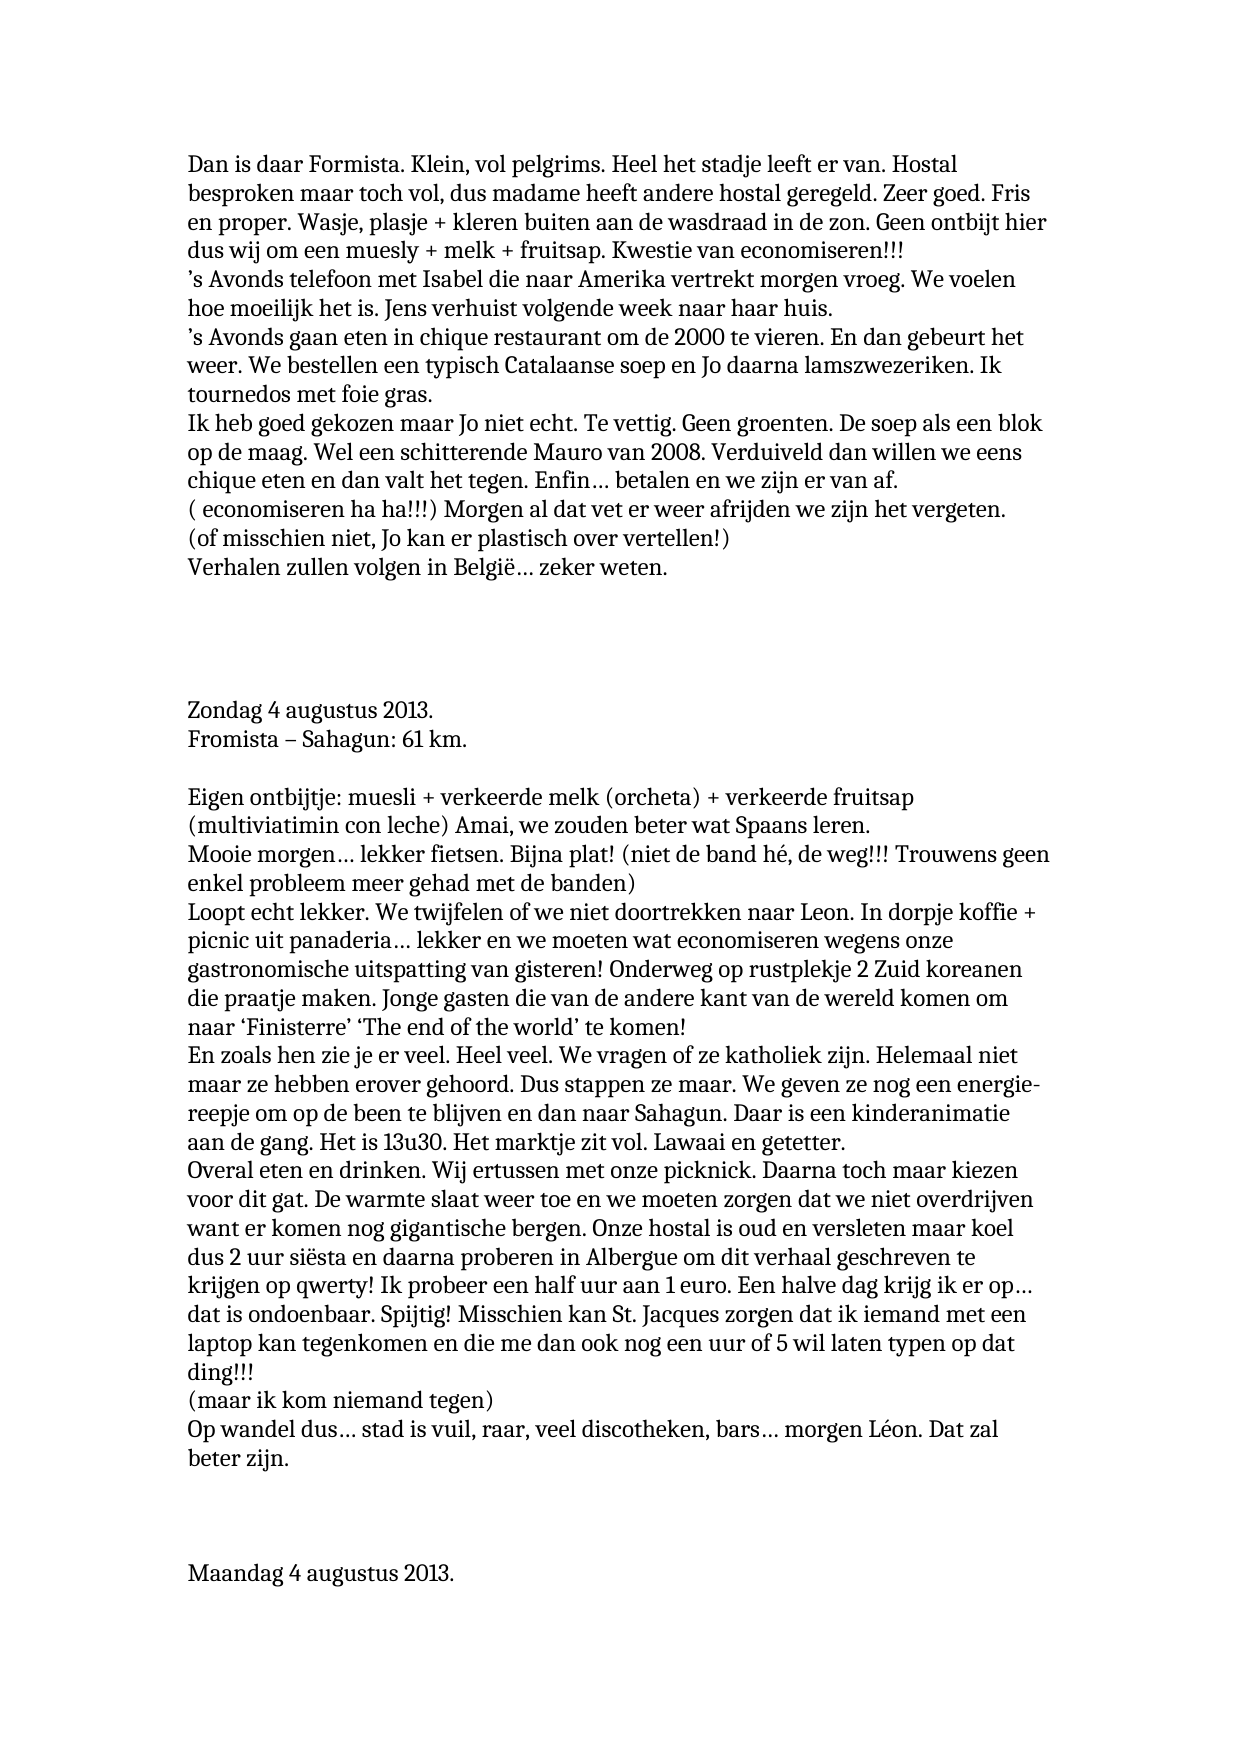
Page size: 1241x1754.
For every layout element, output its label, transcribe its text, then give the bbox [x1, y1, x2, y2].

text ’s Avonds telefoon met Isabel die naar Amerika vertrekt morgen vroeg. We voelen hoe moeilijk het is. Jens verhuist volgende week naar haar huis. [187, 265, 1053, 322]
text Eigen ontbijtje: muesli + verkeerde melk (orcheta) + verkeerde fruitsap (multiviatimin con leche) Amai, we zouden beter wat Spaans leren. [187, 782, 1053, 840]
text En zoals hen zie je er veel. Heel veel. We vragen of ze katholiek zijn. Helemaal niet maar ze hebben erover gehoord. Dus stappen ze maar. We geven ze nog een energie-reepje om op de been te blijven en dan naar Sahagun. Daar is een kinderanimatie aan de gang. Het is 13u30. Het marktje zit vol. Lawaai en getetter. [187, 1041, 1053, 1156]
text Loopt echt lekker. We twijfelen of we niet doortrekken naar Leon. In dorpje koffie + picnic uit panaderia… lekker en we moeten wat economiseren wegens onze gastronomische uitspatting van gisteren! Onderweg op rustplekje 2 Zuid koreanen die praatje maken. Jonge gasten die van de andere kant van de wereld komen om naar ‘Finisterre’ ‘The end of the world’ te komen! [187, 897, 1053, 1041]
text ’s Avonds gaan eten in chique restaurant om de 2000 te vieren. En dan gebeurt het weer. We bestellen een typisch Catalaanse soep en Jo daarna lamszwezeriken. Ik tournedos met foie gras. [187, 322, 1053, 409]
text Fromista – Sahagun: 61 km. [187, 725, 1053, 754]
text Op wandel dus… stad is vuil, raar, veel discotheken, bars… morgen Léon. Dat zal beter zijn. [187, 1415, 1053, 1472]
text Zondag 4 augustus 2013. [187, 696, 1053, 725]
text Mooie morgen… lekker fietsen. Bijna plat! (niet de band hé, de weg!!! Trouwens geen enkel probleem meer gehad met de banden) [187, 840, 1053, 897]
text Maandag 4 augustus 2013. [187, 1559, 1053, 1587]
text Ik heb goed gekozen maar Jo niet echt. Te vettig. Geen groenten. De soep als een blok op de maag. Wel een schitterende Mauro van 2008. Verduiveld dan willen we eens chique eten en dan valt het tegen. Enfin… betalen en we zijn er van af. ( economiseren ha ha!!!) Morgen al dat vet er weer afrijden we zijn het vergeten. [187, 409, 1053, 524]
text Verhalen zullen volgen in België… zeker weten. [187, 552, 1053, 581]
text (of misschien niet, Jo kan er plastisch over vertellen!) [187, 524, 1053, 552]
text (maar ik kom niemand tegen) [187, 1386, 1053, 1415]
text Overal eten en drinken. Wij ertussen met onze picknick. Daarna toch maar kiezen voor dit gat. De warmte slaat weer toe en we moeten zorgen dat we niet overdrijven want er komen nog gigantische bergen. Onze hostal is oud en versleten maar koel dus 2 uur siësta en daarna proberen in Albergue om dit verhaal geschreven te krijgen op qwerty! Ik probeer een half uur aan 1 euro. Een halve dag krijg ik er op… dat is ondoenbaar. Spijtig! Misschien kan St. Jacques zorgen dat ik iemand met een laptop kan tegenkomen en die me dan ook nog een uur of 5 wil laten typen op dat ding!!! [187, 1156, 1053, 1386]
text Dan is daar Formista. Klein, vol pelgrims. Heel het stadje leeft er van. Hostal besproken maar toch vol, dus madame heeft andere hostal geregeld. Zeer goed. Fris en proper. Wasje, plasje + kleren buiten aan de wasdraad in de zon. Geen ontbijt hier dus wij om een muesly + melk + fruitsap. Kwestie van economiseren!!! [187, 150, 1053, 265]
